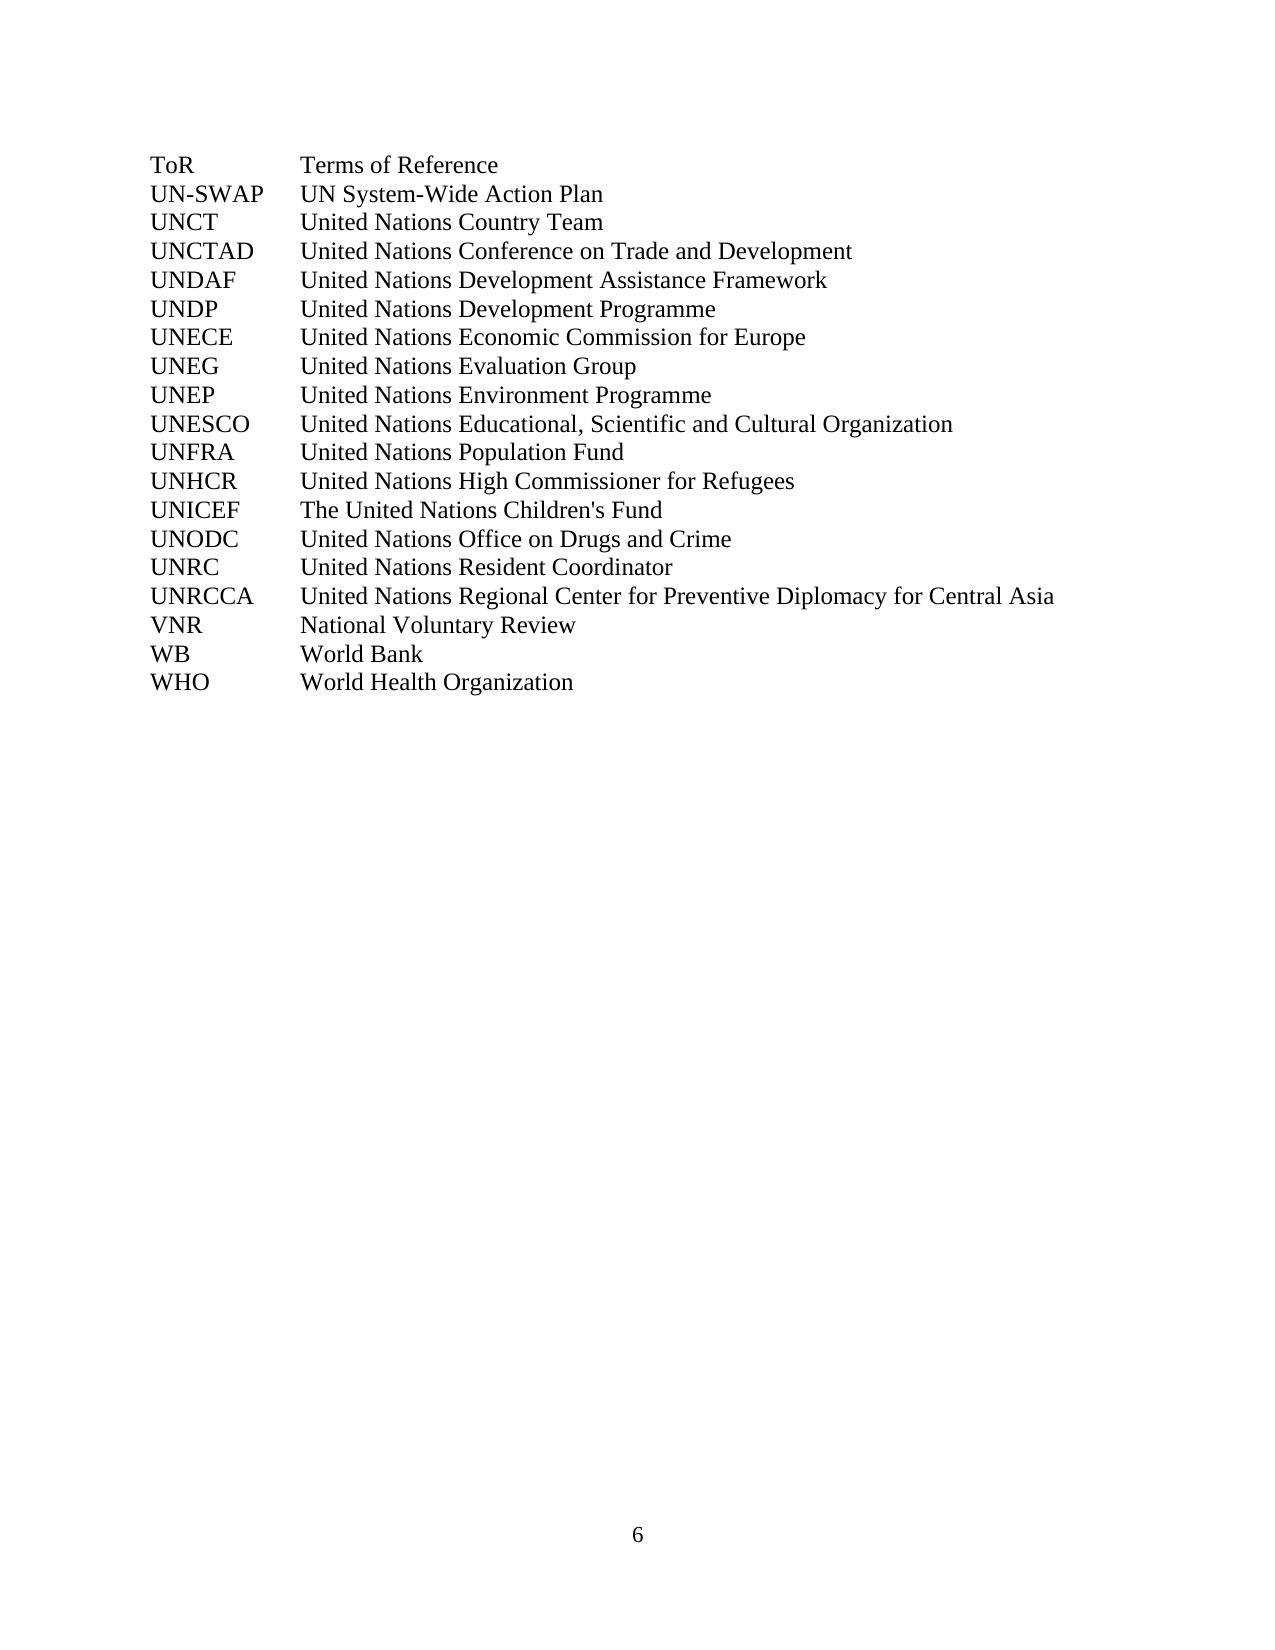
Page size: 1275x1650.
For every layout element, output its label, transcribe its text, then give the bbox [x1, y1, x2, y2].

text UNFRA United Nations Population Fund [150, 437, 1125, 466]
text UNODC United Nations Office on Drugs and Crime [150, 524, 1125, 552]
text UNECE United Nations Economic Commission for Europe [150, 322, 1125, 351]
text UNRC United Nations Resident Coordinator [150, 552, 1125, 581]
text UNDAF United Nations Development Assistance Framework [150, 265, 1125, 294]
text UNHCR United Nations High Commissioner for Refugees [150, 466, 1125, 495]
text VNR National Voluntary Review [150, 610, 1125, 639]
text UNRCCA United Nations Regional Center for Preventive Diplomacy for Central Asia [150, 581, 1125, 610]
text UNCT United Nations Country Team [150, 207, 1125, 236]
text UN-SWAP UN System-Wide Action Plan [150, 179, 1125, 207]
text UNESCO United Nations Educational, Scientific and Cultural Organization [150, 409, 1125, 437]
text UNCTAD United Nations Conference on Trade and Development [150, 236, 1125, 265]
text ToR Terms of Reference [150, 150, 1125, 179]
text UNDP United Nations Development Programme [150, 294, 1125, 322]
text UNICEF The United Nations Children's Fund [150, 495, 1125, 524]
text UNEG United Nations Evaluation Group [150, 351, 1125, 380]
text WB World Bank [150, 639, 1125, 667]
text UNEP United Nations Environment Programme [150, 380, 1125, 409]
text WHO World Health Organization [150, 667, 1125, 696]
